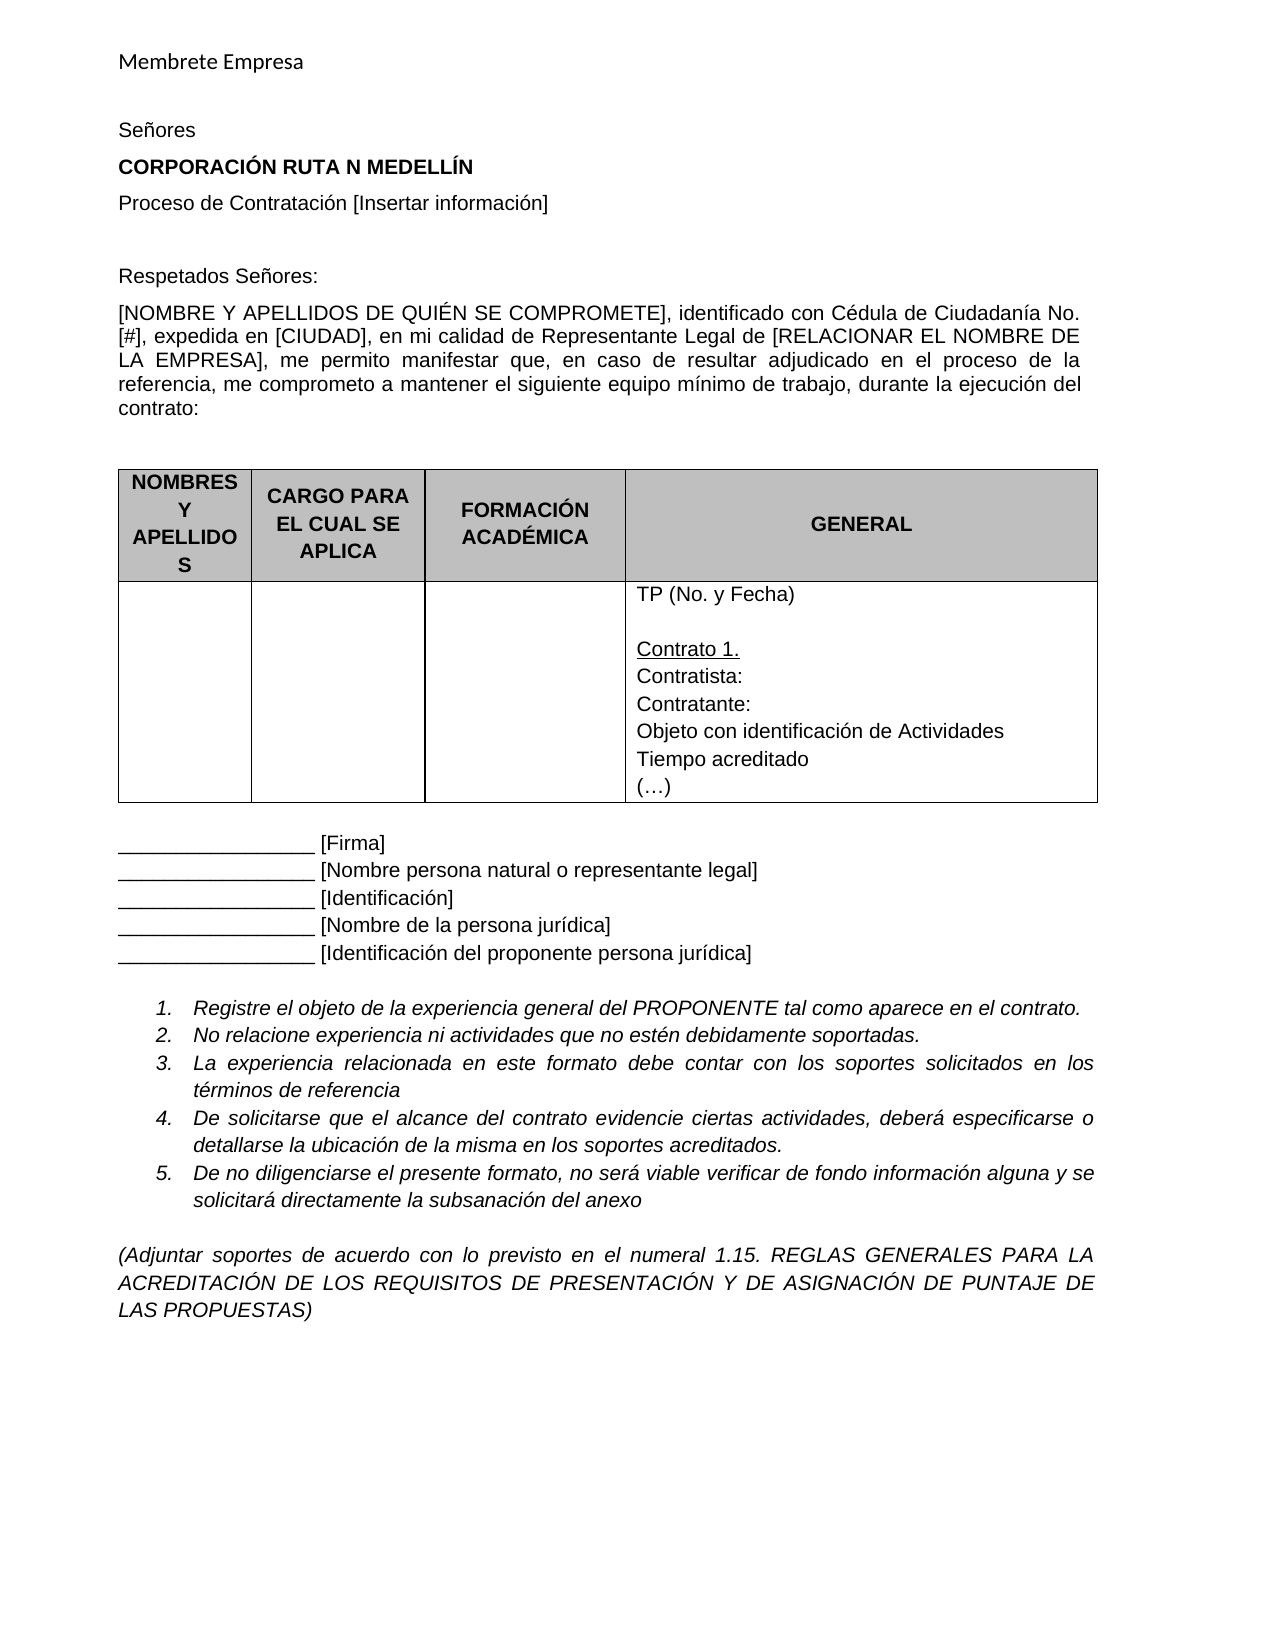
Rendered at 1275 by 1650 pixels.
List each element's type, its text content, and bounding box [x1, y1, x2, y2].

list De solicitarse que el alcance del contrato evidencie ciertas actividades, deberá especificarse o detallarse la ubicación de la misma en los soportes acreditados. [156, 1105, 1098, 1157]
table_header FORMACIÓN ACADÉMICA [426, 470, 625, 581]
text _________________ [Identificación del proponente persona jurídica] [118, 940, 1098, 964]
table_header CARGO PARA EL CUAL SE APLICA [252, 470, 424, 581]
table_cell [252, 582, 424, 802]
text (Adjuntar soportes de acuerdo con lo previsto en el numeral 1.15. REGLAS GENERALES PARA LA ACREDITACIÓN DE LOS REQUISITOS DE PRESENTACIÓN Y DE ASIGNACIÓN DE PUNTAJE DE LAS PROPUESTAS) [118, 1243, 1098, 1322]
table_header NOMBRES Y APELLIDOS [119, 470, 251, 581]
table_cell [119, 582, 251, 802]
list No relacione experiencia ni actividades que no estén debidamente soportadas. [156, 1023, 1098, 1047]
text Proceso de Contratación [Insertar información] [118, 191, 1082, 215]
list De no diligenciarse el presente formato, no será viable verificar de fondo información alguna y se solicitará directamente la subsanación del anexo [156, 1160, 1098, 1212]
list Registre el objeto de la experiencia general del PROPONENTE tal como aparece en el contrato. [156, 995, 1098, 1019]
list La experiencia relacionada en este formato debe contar con los soportes solicitados en los términos de referencia [156, 1050, 1098, 1102]
table_cell TP (No. y Fecha) Contrato 1. Contratista: Contratante: Objeto con identificación de Actividades Tiempo acreditado (…) [626, 582, 1097, 802]
table_header GENERAL [626, 470, 1097, 581]
text _________________ [Nombre de la persona jurídica] [118, 913, 1098, 937]
text Señores [118, 118, 1082, 142]
text _________________ [Identificación] [118, 885, 1098, 909]
table_cell [426, 582, 625, 802]
text Respetados Señores: [118, 264, 1082, 288]
text _________________ [Nombre persona natural o representante legal] [118, 858, 1098, 882]
text CORPORACIÓN RUTA N MEDELLÍN [118, 154, 1082, 178]
text [NOMBRE Y APELLIDOS DE QUIÉN SE COMPROMETE], identificado con Cédula de Ciudadanía No. [#], expedida en [CIUDAD], en mi calidad de Representante Legal de [RELACIONAR EL NOMBRE DE LA EMPRESA], me permito manifestar que, en caso de resultar adjudicado en el proceso de la referencia, me comprometo a mantener el siguiente equipo mínimo de trabajo, durante la ejecución del contrato: [118, 300, 1082, 420]
text _________________ [Firma] [118, 830, 1098, 854]
